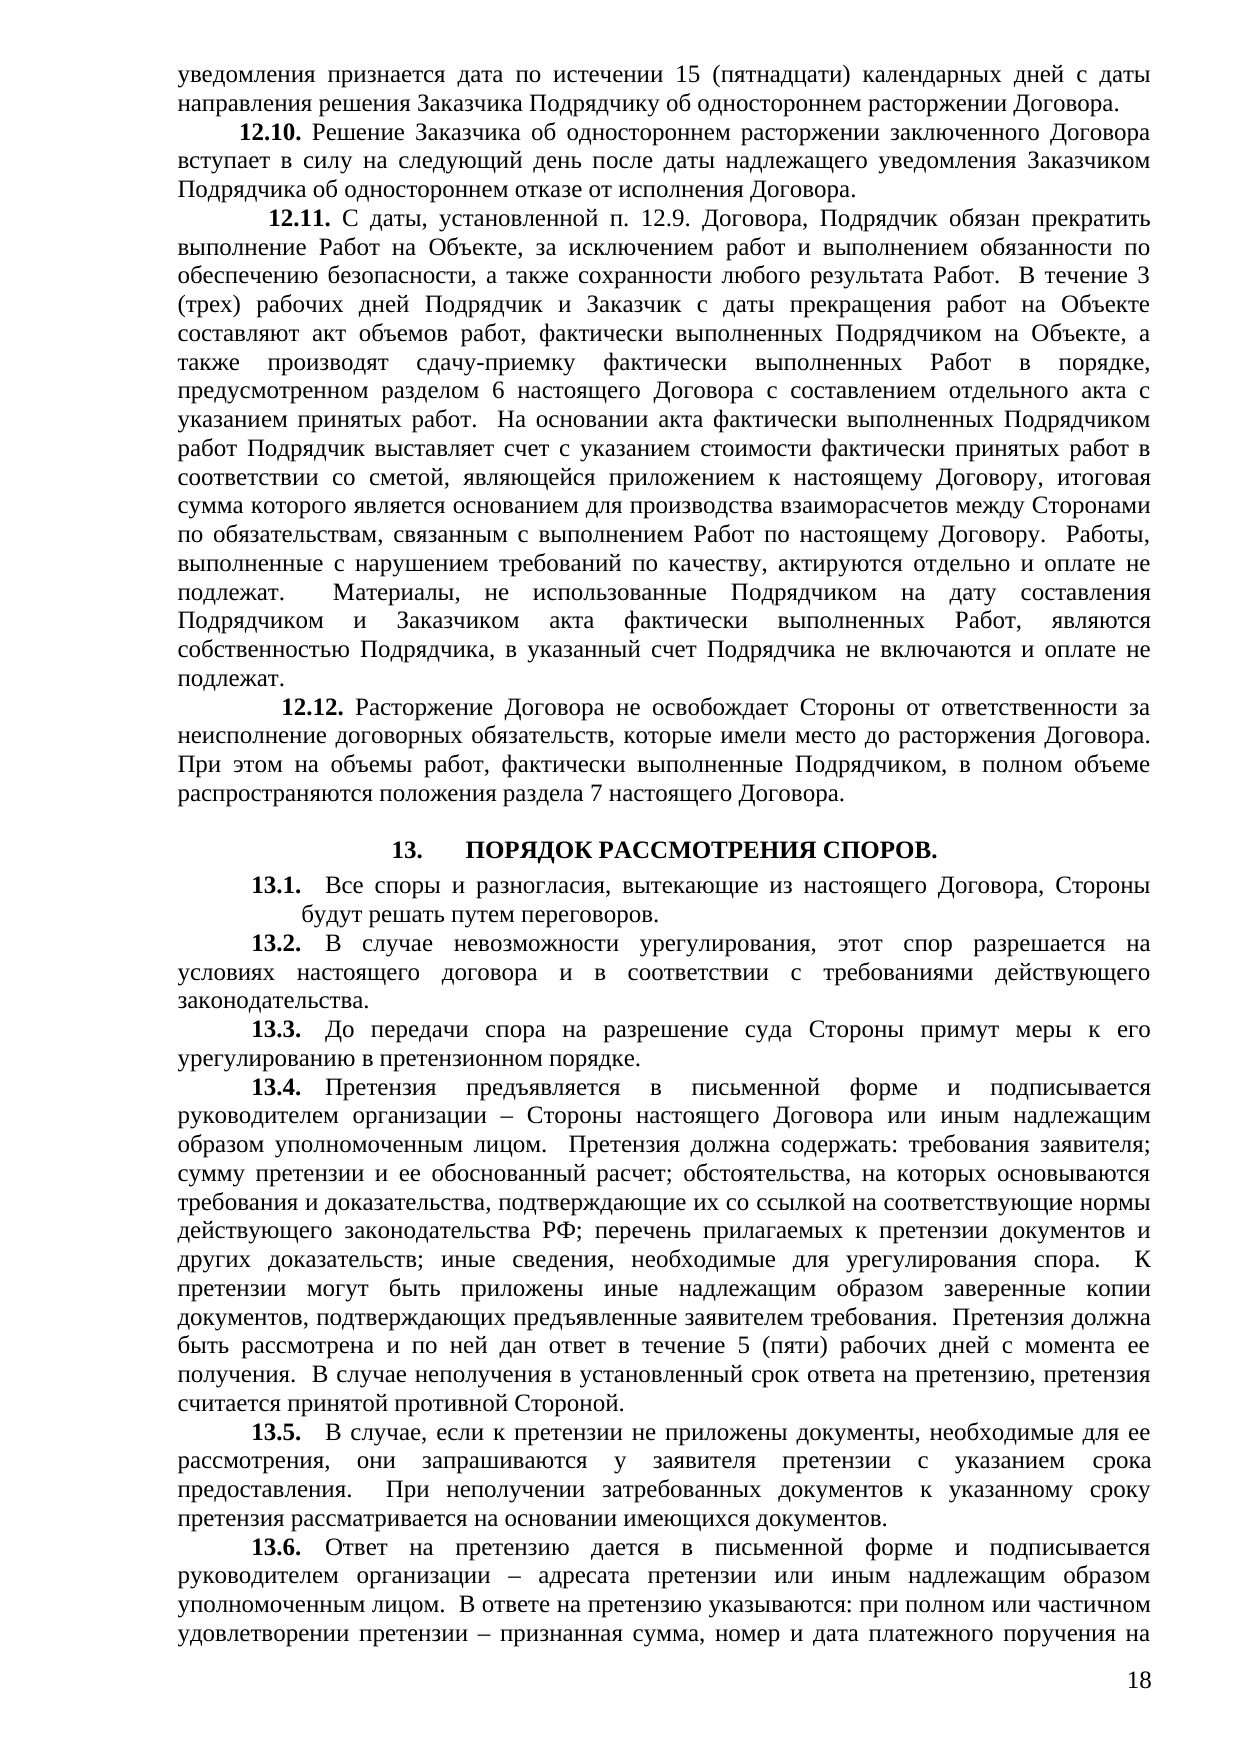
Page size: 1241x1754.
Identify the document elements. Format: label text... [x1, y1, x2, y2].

text 12.10. Решение Заказчика об одностороннем расторжении заключенного Договора вступает в силу на следующий день после даты надлежащего уведомления Заказчиком Подрядчика об одностороннем отказе от исполнения Договора. [177, 117, 1152, 203]
list Претензия предъявляется в письменной форме и подписывается руководителем организации – Стороны настоящего Договора или иным надлежащим образом уполномоченным лицом. Претензия должна содержать: требования заявителя; сумму претензии и ее обоснованный расчет; обстоятельства, на которых основываются требования и доказательства, подтверждающие их со ссылкой на соответствующие нормы действующего законодательства РФ; перечень прилагаемых к претензии документов и других доказательств; иные сведения, необходимые для урегулирования спора. К претензии могут быть приложены иные надлежащим образом заверенные копии документов, подтверждающих предъявленные заявителем требования. Претензия должна быть рассмотрена и по ней дан ответ в течение 5 (пяти) рабочих дней с момента ее получения. В случае неполучения в установленный срок ответа на претензию, претензия считается принятой противной Стороной. [177, 1072, 1152, 1417]
list Все споры и разногласия, вытекающие из настоящего Договора, Стороны будут решать путем переговоров. [251, 870, 1152, 928]
text 12.12. Расторжение Договора не освобождает Стороны от ответственности за неисполнение договорных обязательств, которые имели место до расторжения Договора. При этом на объемы работ, фактически выполненные Подрядчиком, в полном объеме распространяются положения раздела 7 настоящего Договора. [177, 692, 1152, 807]
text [177, 59, 1152, 117]
list До передачи спора на разрешение суда Стороны примут меры к его урегулированию в претензионном порядке. [177, 1014, 1152, 1072]
text 13. ПОРЯДОК РАССМОТРЕНИЯ СПОРОВ. [177, 835, 1152, 864]
text 12.11. С даты, установленной п. 12.9. Договора, Подрядчик обязан прекратить выполнение Работ на Объекте, за исключением работ и выполнением обязанности по обеспечению безопасности, а также сохранности любого результата Работ. В течение 3 (трех) рабочих дней Подрядчик и Заказчик с даты прекращения работ на Объекте составляют акт объемов работ, фактически выполненных Подрядчиком на Объекте, а также производят сдачу-приемку фактически выполненных Работ в порядке, предусмотренном разделом 6 настоящего Договора с составлением отдельного акта с указанием принятых работ. На основании акта фактически выполненных Подрядчиком работ Подрядчик выставляет счет с указанием стоимости фактически принятых работ в соответствии со сметой, являющейся приложением к настоящему Договору, итоговая сумма которого является основанием для производства взаиморасчетов между Сторонами по обязательствам, связанным с выполнением Работ по настоящему Договору. Работы, выполненные с нарушением требований по качеству, актируются отдельно и оплате не подлежат. Материалы, не использованные Подрядчиком на дату составления Подрядчиком и Заказчиком акта фактически выполненных Работ, являются собственностью Подрядчика, в указанный счет Подрядчика не включаются и оплате не подлежат. [177, 203, 1152, 692]
list В случае невозможности урегулирования, этот спор разрешается на условиях настоящего договора и в соответствии с требованиями действующего законодательства. [177, 928, 1152, 1014]
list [177, 1532, 1152, 1647]
list В случае, если к претензии не приложены документы, необходимые для ее рассмотрения, они запрашиваются у заявителя претензии с указанием срока предоставления. При неполучении затребованных документов к указанному сроку претензия рассматривается на основании имеющихся документов. [177, 1417, 1152, 1532]
